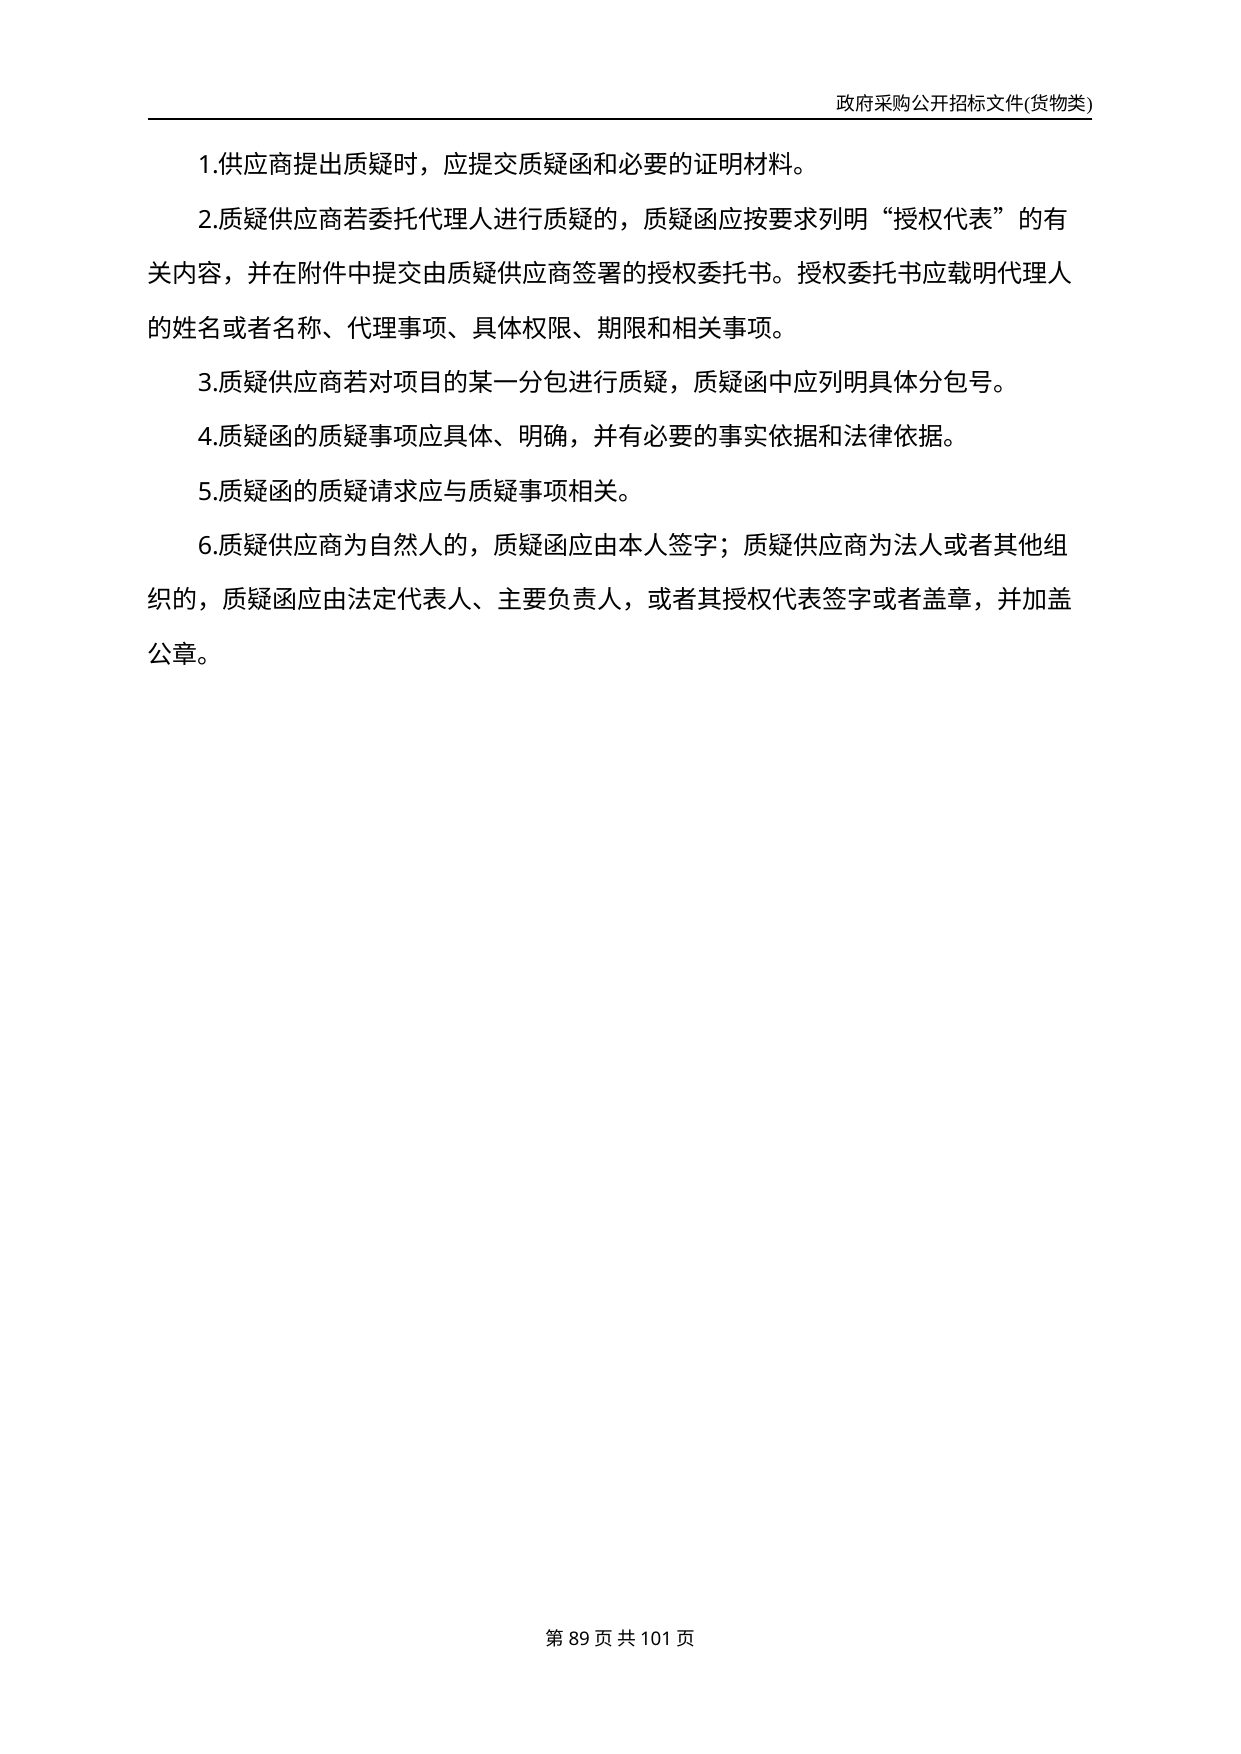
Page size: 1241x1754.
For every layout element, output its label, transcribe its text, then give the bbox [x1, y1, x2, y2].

text 1.供应商提出质疑时，应提交质疑函和必要的证明材料。 [148, 145, 1092, 181]
text 2.质疑供应商若委托代理人进行质疑的，质疑函应按要求列明“授权代表”的有关内容，并在附件中提交由质疑供应商签署的授权委托书。授权委托书应载明代理人的姓名或者名称、代理事项、具体权限、期限和相关事项。 [148, 199, 1092, 344]
text 3.质疑供应商若对项目的某一分包进行质疑，质疑函中应列明具体分包号。 [148, 362, 1092, 399]
text 4.质疑函的质疑事项应具体、明确，并有必要的事实依据和法律依据。 [148, 417, 1092, 453]
text 5.质疑函的质疑请求应与质疑事项相关。 [148, 471, 1092, 507]
text 6.质疑供应商为自然人的，质疑函应由本人签字；质疑供应商为法人或者其他组织的，质疑函应由法定代表人、主要负责人，或者其授权代表签字或者盖章，并加盖公章。 [148, 526, 1092, 671]
